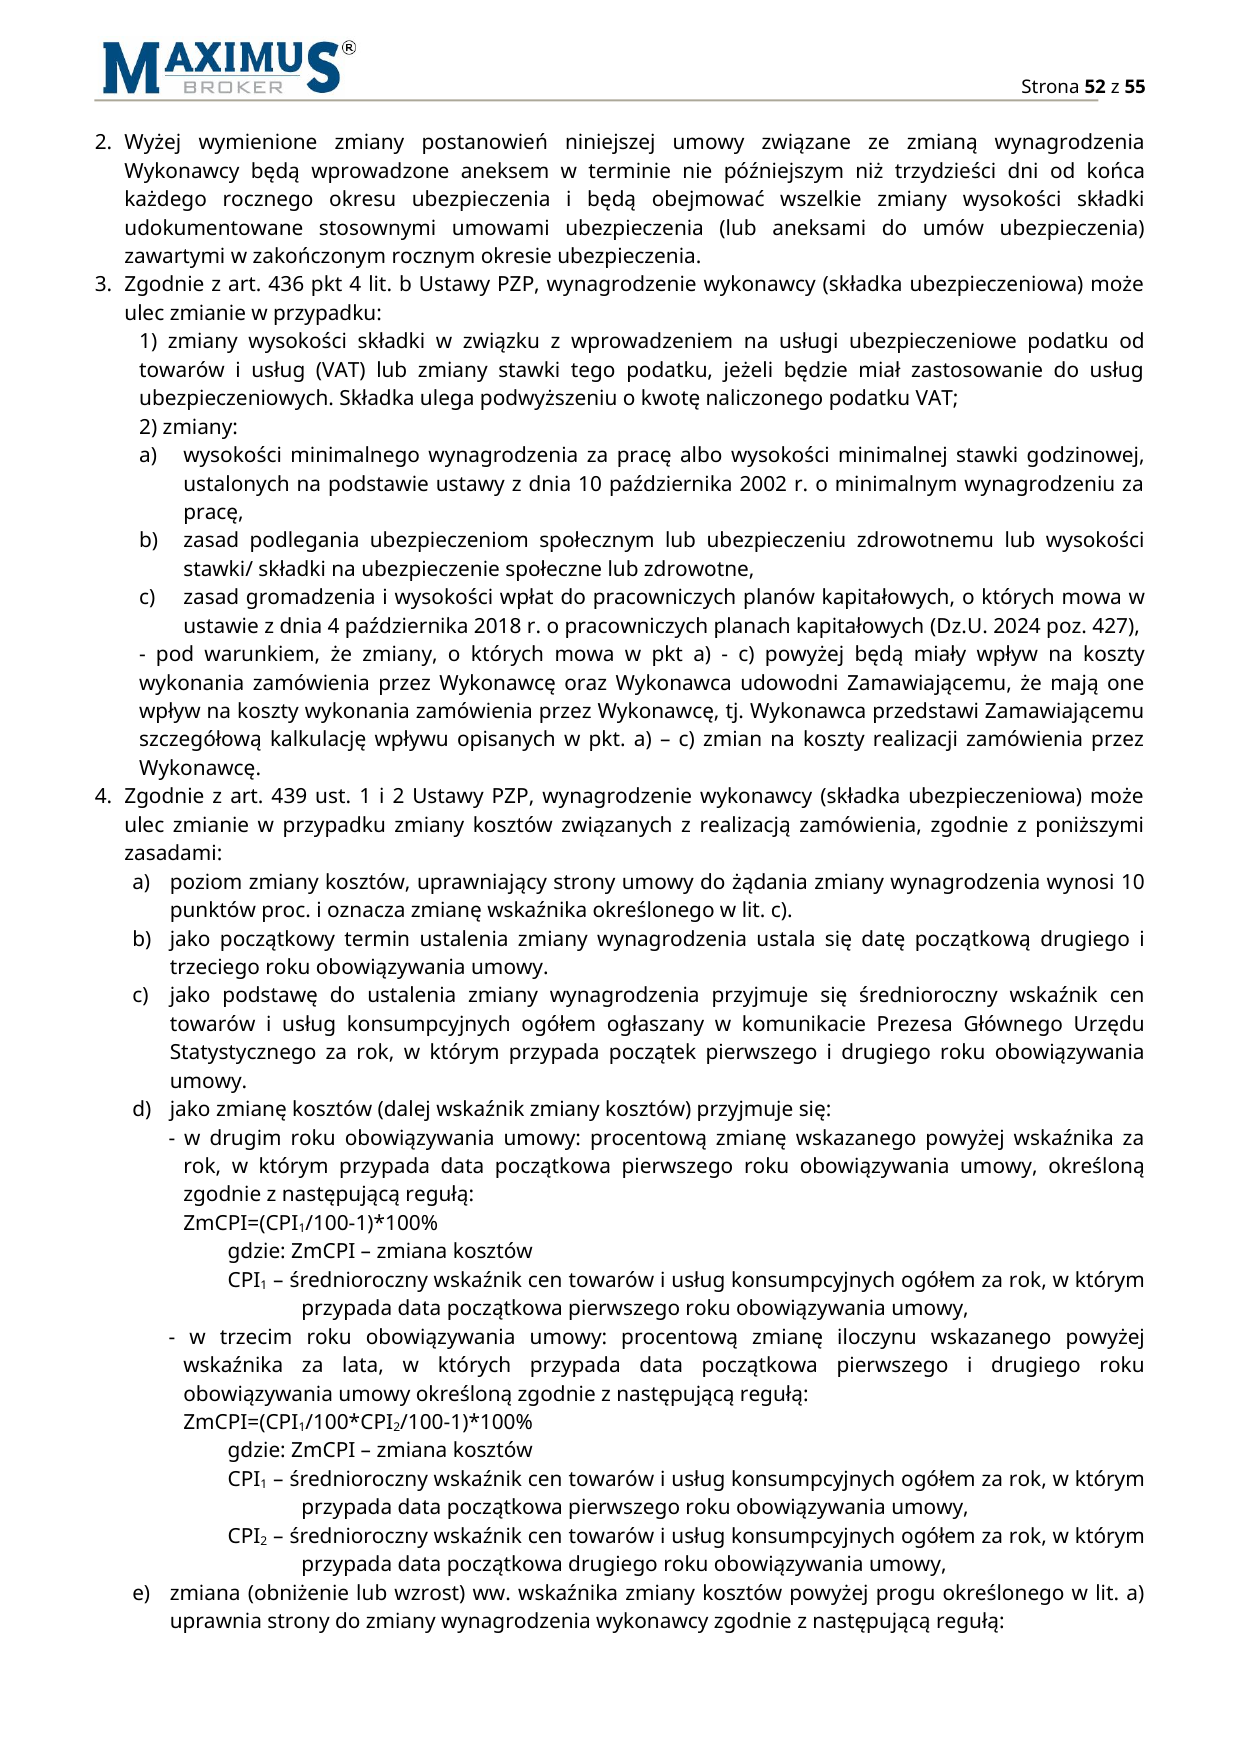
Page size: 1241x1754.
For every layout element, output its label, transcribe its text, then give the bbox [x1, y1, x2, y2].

list wysokości minimalnego wynagrodzenia za pracę albo wysokości minimalnej stawki godzinowej, ustalonych na podstawie ustawy z dnia 10 października 2002 r. o minimalnym wynagrodzeniu za pracę, [139, 440, 1146, 526]
picture [97, 36, 362, 98]
list Wyżej wymienione zmiany postanowień niniejszej umowy związane ze zmianą wynagrodzenia Wykonawcy będą wprowadzone aneksem w terminie nie późniejszym niż trzydzieści dni od końca każdego rocznego okresu ubezpieczenia i będą obejmować wszelkie zmiany wysokości składki udokumentowane stosownymi umowami ubezpieczenia (lub aneksami do umów ubezpieczenia) zawartymi w zakończonym rocznym okresie ubezpieczenia. [94, 127, 1146, 269]
list jako podstawę do ustalenia zmiany wynagrodzenia przyjmuje się średnioroczny wskaźnik cen towarów i usług konsumpcyjnych ogółem ogłaszany w komunikacie Prezesa Głównego Urzędu Statystycznego za rok, w którym przypada początek pierwszego i drugiego roku obowiązywania umowy. [132, 981, 1146, 1094]
text CPI1 – średnioroczny wskaźnik cen towarów i usług konsumpcyjnych ogółem za rok, w którym przypada data początkowa pierwszego roku obowiązywania umowy, [227, 1265, 1146, 1322]
list Zgodnie z art. 436 pkt 4 lit. b Ustawy PZP, wynagrodzenie wykonawcy (składka ubezpieczeniowa) może ulec zmianie w przypadku: [94, 269, 1146, 326]
list Zgodnie z art. 439 ust. 1 i 2 Ustawy PZP, wynagrodzenie wykonawcy (składka ubezpieczeniowa) może ulec zmianie w przypadku zmiany kosztów związanych z realizacją zamówienia, zgodnie z poniższymi zasadami: [94, 781, 1146, 867]
text - pod warunkiem, że zmiany, o których mowa w pkt a) - c) powyżej będą miały wpływ na koszty wykonania zamówienia przez Wykonawcę oraz Wykonawca udowodni Zamawiającemu, że mają one wpływ na koszty wykonania zamówienia przez Wykonawcę, tj. Wykonawca przedstawi Zamawiającemu szczegółową kalkulację wpływu opisanych w pkt. a) – c) zmian na koszty realizacji zamówienia przez Wykonawcę. [139, 639, 1146, 781]
text - w trzecim roku obowiązywania umowy: procentową zmianę iloczynu wskazanego powyżej wskaźnika za lata, w których przypada data początkowa pierwszego i drugiego roku obowiązywania umowy określoną zgodnie z następującą regułą: [168, 1322, 1146, 1407]
text ZmCPI=(CPI1/100*CPI2/100-1)*100% [183, 1407, 1146, 1436]
list poziom zmiany kosztów, uprawniający strony umowy do żądania zmiany wynagrodzenia wynosi 10 punktów proc. i oznacza zmianę wskaźnika określonego w lit. c). [132, 867, 1146, 924]
text gdzie: ZmCPI – zmiana kosztów [227, 1236, 1146, 1265]
text gdzie: ZmCPI – zmiana kosztów [227, 1436, 1146, 1464]
list zasad podlegania ubezpieczeniom społecznym lub ubezpieczeniu zdrowotnemu lub wysokości stawki/ składki na ubezpieczenie społeczne lub zdrowotne, [139, 526, 1146, 582]
text CPI1 – średnioroczny wskaźnik cen towarów i usług konsumpcyjnych ogółem za rok, w którym przypada data początkowa pierwszego roku obowiązywania umowy, [227, 1464, 1146, 1521]
list zmiana (obniżenie lub wzrost) ww. wskaźnika zmiany kosztów powyżej progu określonego w lit. a) uprawnia strony do zmiany wynagrodzenia wykonawcy zgodnie z następującą regułą: [132, 1578, 1146, 1634]
text 1) zmiany wysokości składki w związku z wprowadzeniem na usługi ubezpieczeniowe podatku od towarów i usług (VAT) lub zmiany stawki tego podatku, jeżeli będzie miał zastosowanie do usług ubezpieczeniowych. Składka ulega podwyższeniu o kwotę naliczonego podatku VAT; [139, 326, 1146, 412]
list jako początkowy termin ustalenia zmiany wynagrodzenia ustala się datę początkową drugiego i trzeciego roku obowiązywania umowy. [132, 924, 1146, 981]
list jako zmianę kosztów (dalej wskaźnik zmiany kosztów) przyjmuje się: [132, 1094, 1146, 1123]
text - w drugim roku obowiązywania umowy: procentową zmianę wskazanego powyżej wskaźnika za rok, w którym przypada data początkowa pierwszego roku obowiązywania umowy, określoną zgodnie z następującą regułą: [168, 1123, 1146, 1208]
text ZmCPI=(CPI1/100-1)*100% [183, 1208, 1146, 1236]
list zasad gromadzenia i wysokości wpłat do pracowniczych planów kapitałowych, o których mowa w ustawie z dnia 4 października 2018 r. o pracowniczych planach kapitałowych (Dz.U. 2024 poz. 427), [139, 582, 1146, 639]
text 2) zmiany: [94, 412, 1146, 440]
text CPI2 – średnioroczny wskaźnik cen towarów i usług konsumpcyjnych ogółem za rok, w którym przypada data początkowa drugiego roku obowiązywania umowy, [227, 1521, 1146, 1578]
